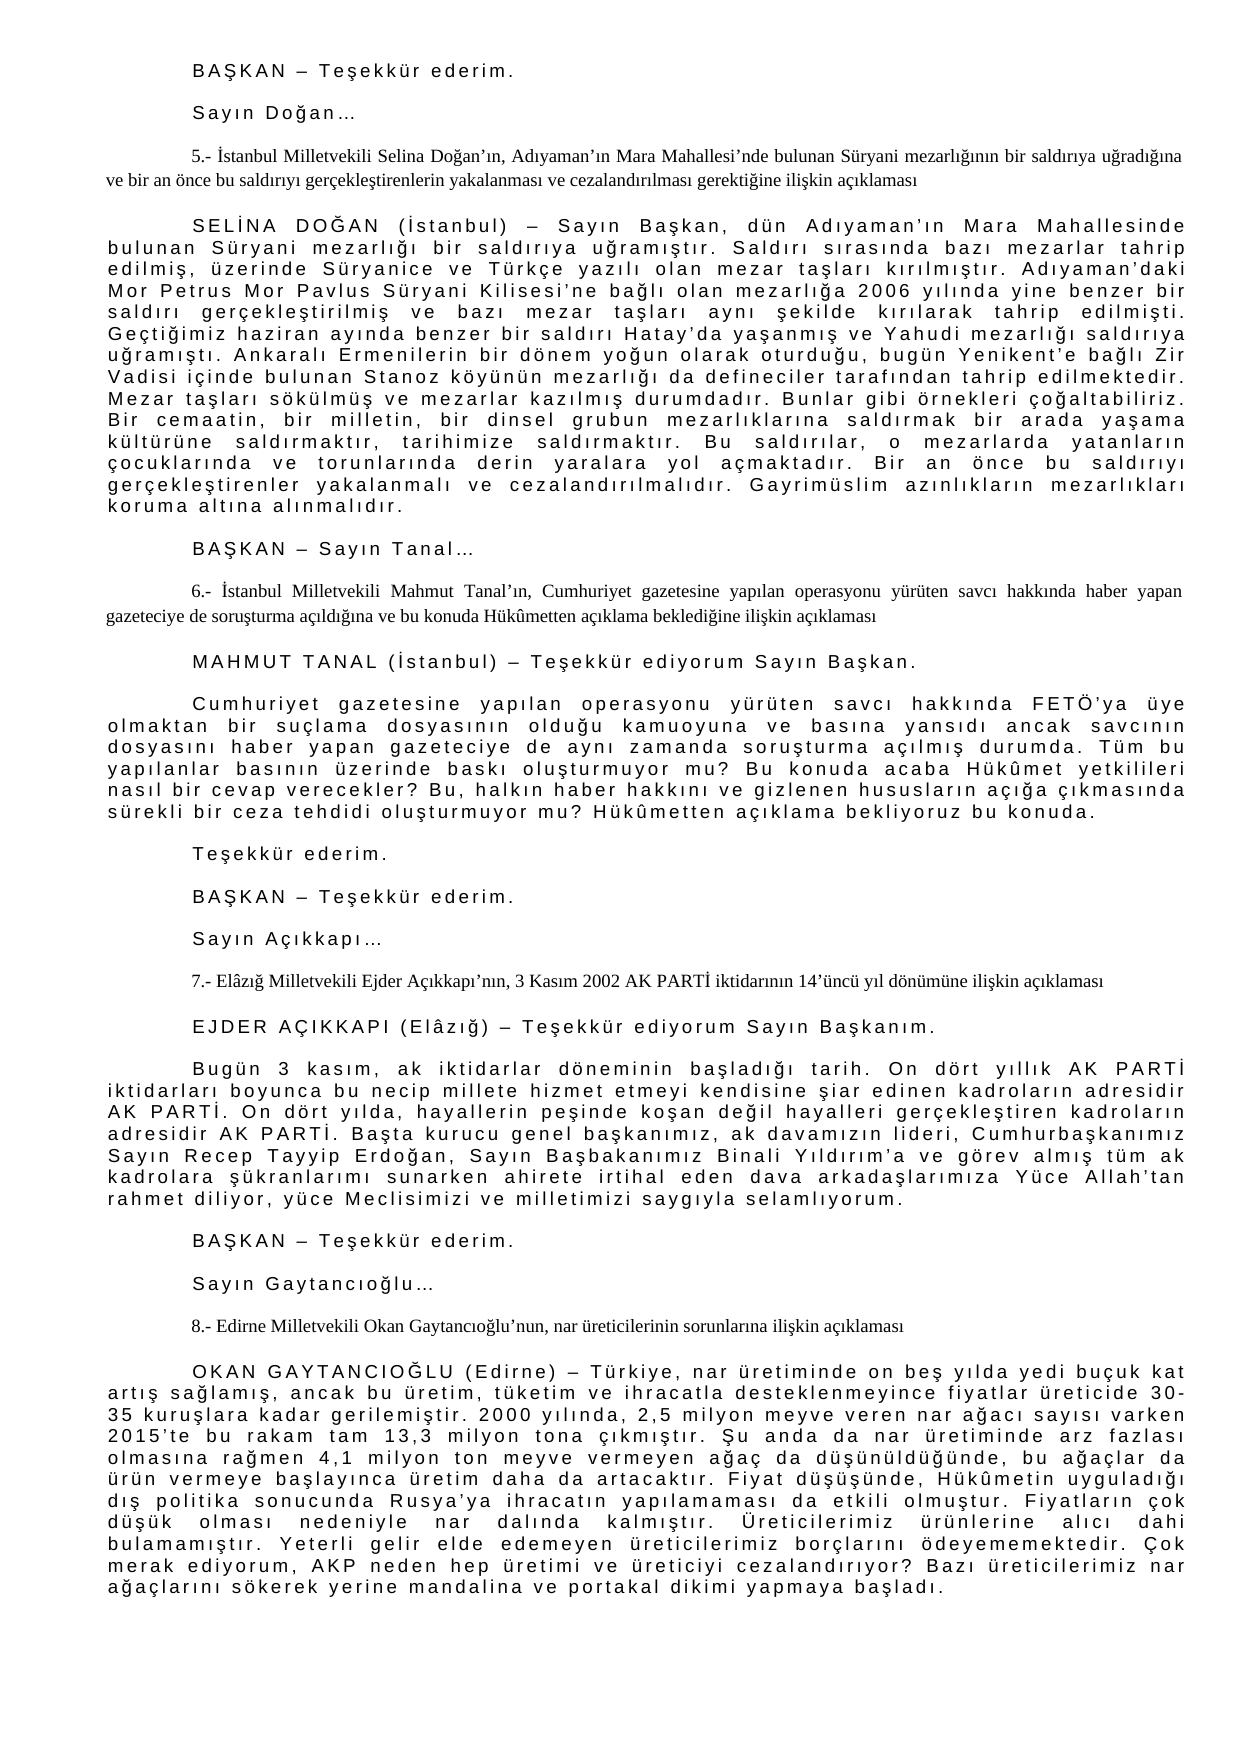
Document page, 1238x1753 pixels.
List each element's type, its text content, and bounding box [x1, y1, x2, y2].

text EJDER AÇIKKAPI (Elâzığ) – Teşekkür ediyorum Sayın Başkanım. [108, 1016, 1186, 1037]
text BAŞKAN – Teşekkür ederim. [108, 1230, 1186, 1252]
text 7.- Elâzığ Milletvekili Ejder Açıkkapı’nın, 3 Kasım 2002 AK PARTİ iktidarının 14’üncü yıl dönümüne ilişkin açıklaması [106, 970, 1184, 992]
text Sayın Gaytancıoğlu… [108, 1272, 1186, 1294]
text Cumhuriyet gazetesine yapılan operasyonu yürüten savcı hakkında FETÖ’ya üye olmaktan bir suçlama dosyasının olduğu kamuoyuna ve basına yansıdı ancak savcının dosyasını haber yapan gazeteciye de aynı zamanda soruşturma açılmış durumda. Tüm bu yapılanlar basının üzerinde baskı oluşturmuyor mu? Bu konuda acaba Hükûmet yetkilileri nasıl bir cevap verecekler? Bu, halkın haber hakkını ve gizlenen hususların açığa çıkmasında sürekli bir ceza tehdidi oluşturmuyor mu? Hükûmetten açıklama bekliyoruz bu konuda. [108, 693, 1186, 822]
text 8.- Edirne Milletvekili Okan Gaytancıoğlu’nun, nar üreticilerinin sorunlarına ilişkin açıklaması [106, 1315, 1184, 1336]
text BAŞKAN – Teşekkür ederim. [108, 60, 1186, 81]
text 5.- İstanbul Milletvekili Selina Doğan’ın, Adıyaman’ın Mara Mahallesi’nde bulunan Süryani mezarlığının bir saldırıya uğradığına ve bir an önce bu saldırıyı gerçekleştirenlerin yakalanması ve cezalandırılması gerektiğine ilişkin açıklaması [106, 144, 1184, 191]
text OKAN GAYTANCIOĞLU (Edirne) – Türkiye, nar üretiminde on beş yılda yedi buçuk kat artış sağlamış, ancak bu üretim, tüketim ve ihracatla desteklenmeyince fiyatlar üreticide 30-35 kuruşlara kadar gerilemiştir. 2000 yılında, 2,5 milyon meyve veren nar ağacı sayısı varken 2015’te bu rakam tam 13,3 milyon tona çıkmıştır. Şu anda da nar üretiminde arz fazlası olmasına rağmen 4,1 milyon ton meyve vermeyen ağaç da düşünüldüğünde, bu ağaçlar da ürün vermeye başlayınca üretim daha da artacaktır. Fiyat düşüşünde, Hükûmetin uyguladığı dış politika sonucunda Rusya’ya ihracatın yapılamaması da etkili olmuştur. Fiyatların çok düşük olması nedeniyle nar dalında kalmıştır. Üreticilerimiz ürünlerine alıcı dahi bulamamıştır. Yeterli gelir elde edemeyen üreticilerimiz borçlarını ödeyememektedir. Çok merak ediyorum, AKP neden hep üretimi ve üreticiyi cezalandırıyor? Bazı üreticilerimiz nar ağaçlarını sökerek yerine mandalina ve portakal dikimi yapmaya başladı. [108, 1360, 1186, 1598]
text MAHMUT TANAL (İstanbul) – Teşekkür ediyorum Sayın Başkan. [108, 650, 1186, 672]
text Sayın Açıkkapı… [108, 928, 1186, 949]
text 6.- İstanbul Milletvekili Mahmut Tanal’ın, Cumhuriyet gazetesine yapılan operasyonu yürüten savcı hakkında haber yapan gazeteciye de soruşturma açıldığına ve bu konuda Hükûmetten açıklama beklediğine ilişkin açıklaması [106, 580, 1184, 626]
text SELİNA DOĞAN (İstanbul) – Sayın Başkan, dün Adıyaman’ın Mara Mahallesinde bulunan Süryani mezarlığı bir saldırıya uğramıştır. Saldırı sırasında bazı mezarlar tahrip edilmiş, üzerinde Süryanice ve Türkçe yazılı olan mezar taşları kırılmıştır. Adıyaman’daki Mor Petrus Mor Pavlus Süryani Kilisesi’ne bağlı olan mezarlığa 2006 yılında yine benzer bir saldırı gerçekleştirilmiş ve bazı mezar taşları aynı şekilde kırılarak tahrip edilmişti. Geçtiğimiz haziran ayında benzer bir saldırı Hatay’da yaşanmış ve Yahudi mezarlığı saldırıya uğramıştı. Ankaralı Ermenilerin bir dönem yoğun olarak oturduğu, bugün Yenikent’e bağlı Zir Vadisi içinde bulunan Stanoz köyünün mezarlığı da defineciler tarafından tahrip edilmektedir. Mezar taşları sökülmüş ve mezarlar kazılmış durumdadır. Bunlar gibi örnekleri çoğaltabiliriz. Bir cemaatin, bir milletin, bir dinsel grubun mezarlıklarına saldırmak bir arada yaşama kültürüne saldırmaktır, tarihimize saldırmaktır. Bu saldırılar, o mezarlarda yatanların çocuklarında ve torunlarında derin yaralara yol açmaktadır. Bir an önce bu saldırıyı gerçekleştirenler yakalanmalı ve cezalandırılmalıdır. Gayrimüslim azınlıkların mezarlıkları koruma altına alınmalıdır. [108, 215, 1186, 517]
text BAŞKAN – Teşekkür ederim. [108, 885, 1186, 907]
text BAŞKAN – Sayın Tanal… [108, 538, 1186, 559]
text Sayın Doğan… [108, 102, 1186, 124]
text Teşekkür ederim. [108, 843, 1186, 864]
text Bugün 3 kasım, ak iktidarlar döneminin başladığı tarih. On dört yıllık AK PARTİ iktidarları boyunca bu necip millete hizmet etmeyi kendisine şiar edinen kadroların adresidir AK PARTİ. On dört yılda, hayallerin peşinde koşan değil hayalleri gerçekleştiren kadroların adresidir AK PARTİ. Başta kurucu genel başkanımız, ak davamızın lideri, Cumhurbaşkanımız Sayın Recep Tayyip Erdoğan, Sayın Başbakanımız Binali Yıldırım’a ve görev almış tüm ak kadrolara şükranlarımı sunarken ahirete irtihal eden dava arkadaşlarımıza Yüce Allah’tan rahmet diliyor, yüce Meclisimizi ve milletimizi saygıyla selamlıyorum. [108, 1058, 1186, 1209]
